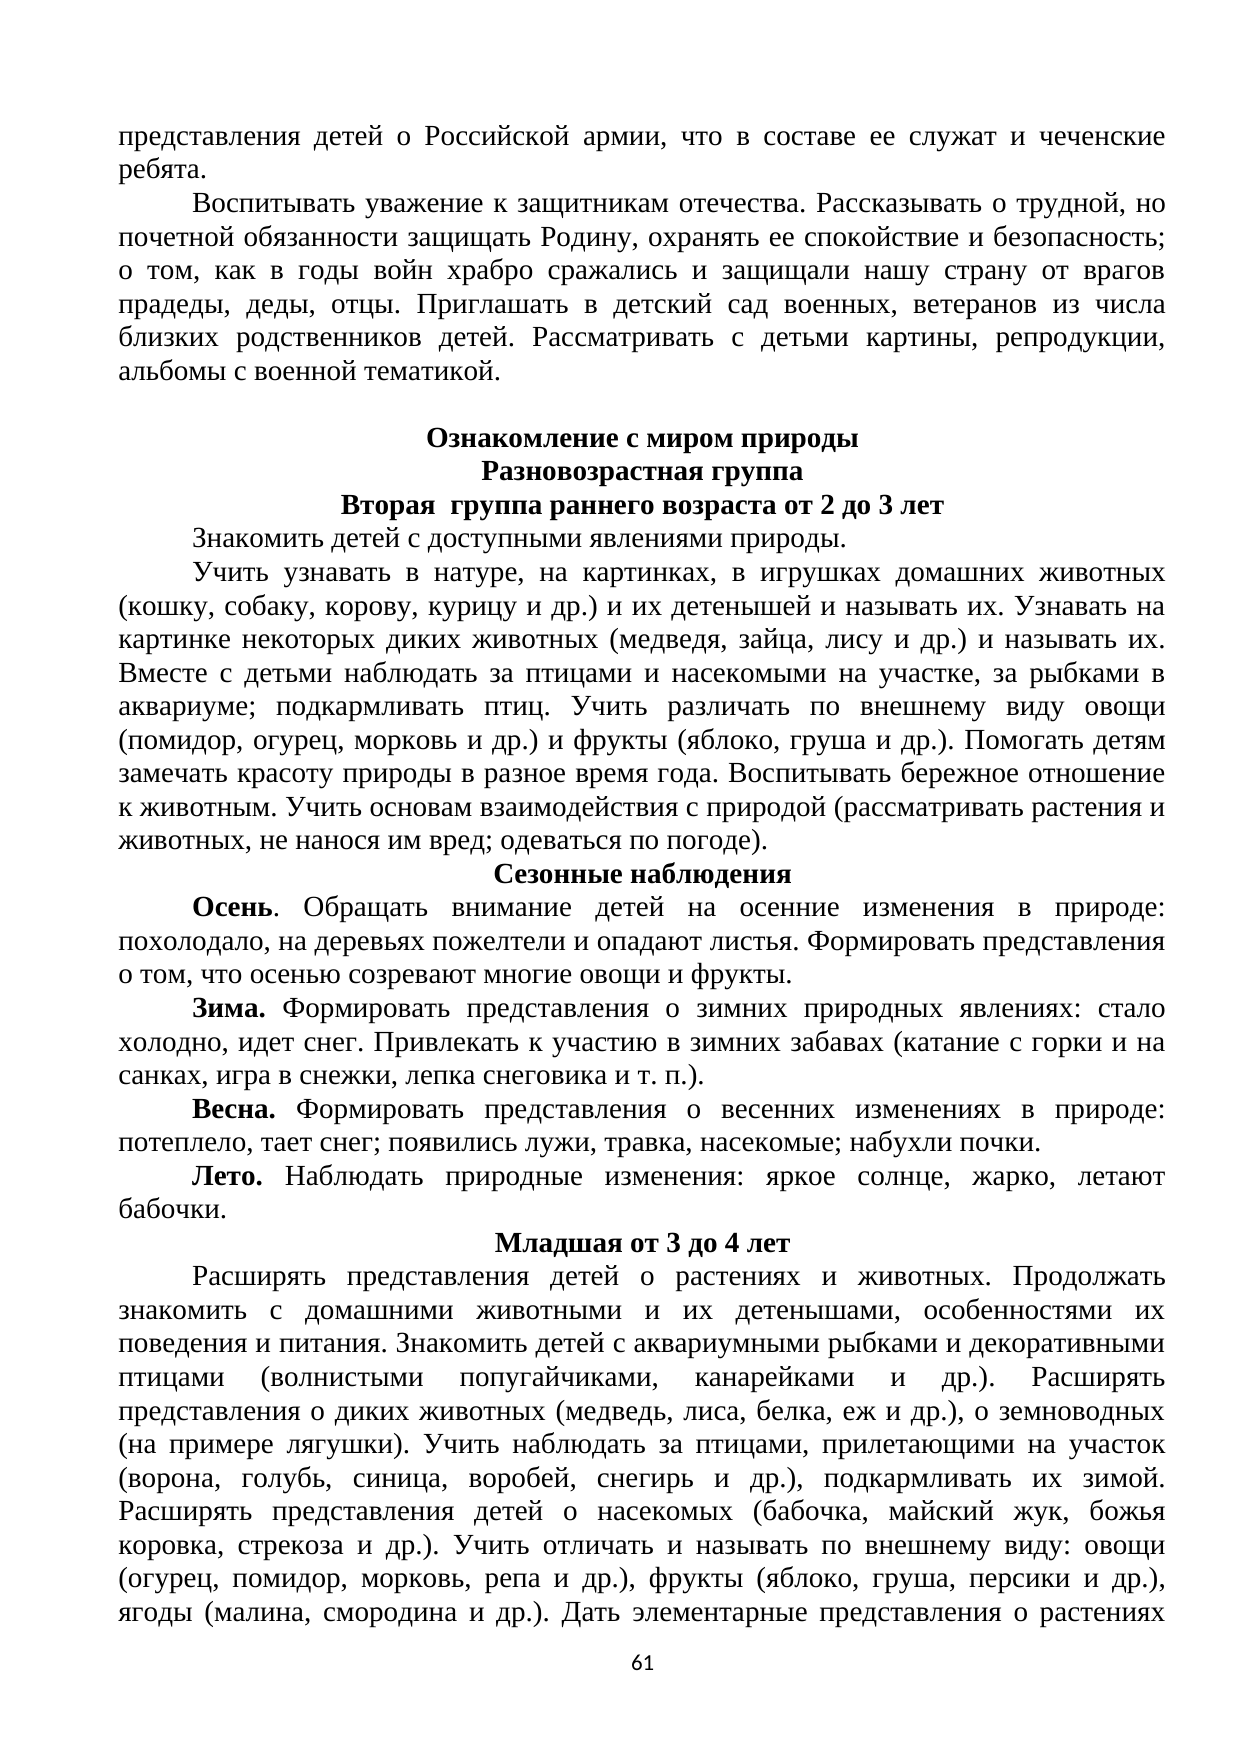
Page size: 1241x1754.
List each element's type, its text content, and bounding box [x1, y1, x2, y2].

text Вторая группа раннего возраста от 2 до 3 лет [118, 487, 1167, 521]
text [118, 118, 1167, 185]
text Воспитывать уважение к защитникам отечества. Рассказывать о трудной, но почетной обязанности защищать Родину, охранять ее спокойствие и безопасность; о том, как в годы войн храбро сражались и защищали нашу страну от врагов прадеды, деды, отцы. Приглашать в детский сад военных, ветеранов из числа близких родственников детей. Рассматривать с детьми картины, репродукции, альбомы с военной тематикой. [118, 185, 1167, 386]
text Ознакомление с миром природы [118, 420, 1167, 453]
text Разновозрастная группа [118, 453, 1167, 487]
text Зима. Формировать представления о зимних природных явлениях: стало холодно, идет снег. Привлекать к участию в зимних забавах (катание с горки и на санках, игра в снежки, лепка снеговика и т. п.). [118, 990, 1167, 1091]
text Учить узнавать в натуре, на картинках, в игрушках домашних животных (кошку, собаку, корову, курицу и др.) и их детенышей и называть их. Узнавать на картинке некоторых диких животных (медведя, зайца, лису и др.) и называть их. Вместе с детьми наблюдать за птицами и насекомыми на участке, за рыбками в аквариуме; подкармливать птиц. Учить различать по внешнему виду овощи (помидор, огурец, морковь и др.) и фрукты (яблоко, груша и др.). Помогать детям замечать красоту природы в разное время года. Воспитывать бережное отношение к животным. Учить основам взаимодействия с природой (рассматривать растения и животных, не нанося им вред; одеваться по погоде). [118, 554, 1167, 856]
text Весна. Формировать представления о весенних изменениях в природе: потеплело, тает снег; появились лужи, травка, насекомые; набухли почки. [118, 1091, 1167, 1158]
text Сезонные наблюдения [118, 856, 1167, 889]
text Осень. Обращать внимание детей на осенние изменения в природе: похолодало, на деревьях пожелтели и опадают листья. Формировать представления о том, что осенью созревают многие овощи и фрукты. [118, 889, 1167, 990]
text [118, 1258, 1167, 1627]
text Знакомить детей с доступными явлениями природы. [118, 521, 1167, 554]
text Младшая от 3 до 4 лет [118, 1225, 1167, 1258]
text Лето. Наблюдать природные изменения: яркое солнце, жарко, летают бабочки. [118, 1158, 1167, 1225]
